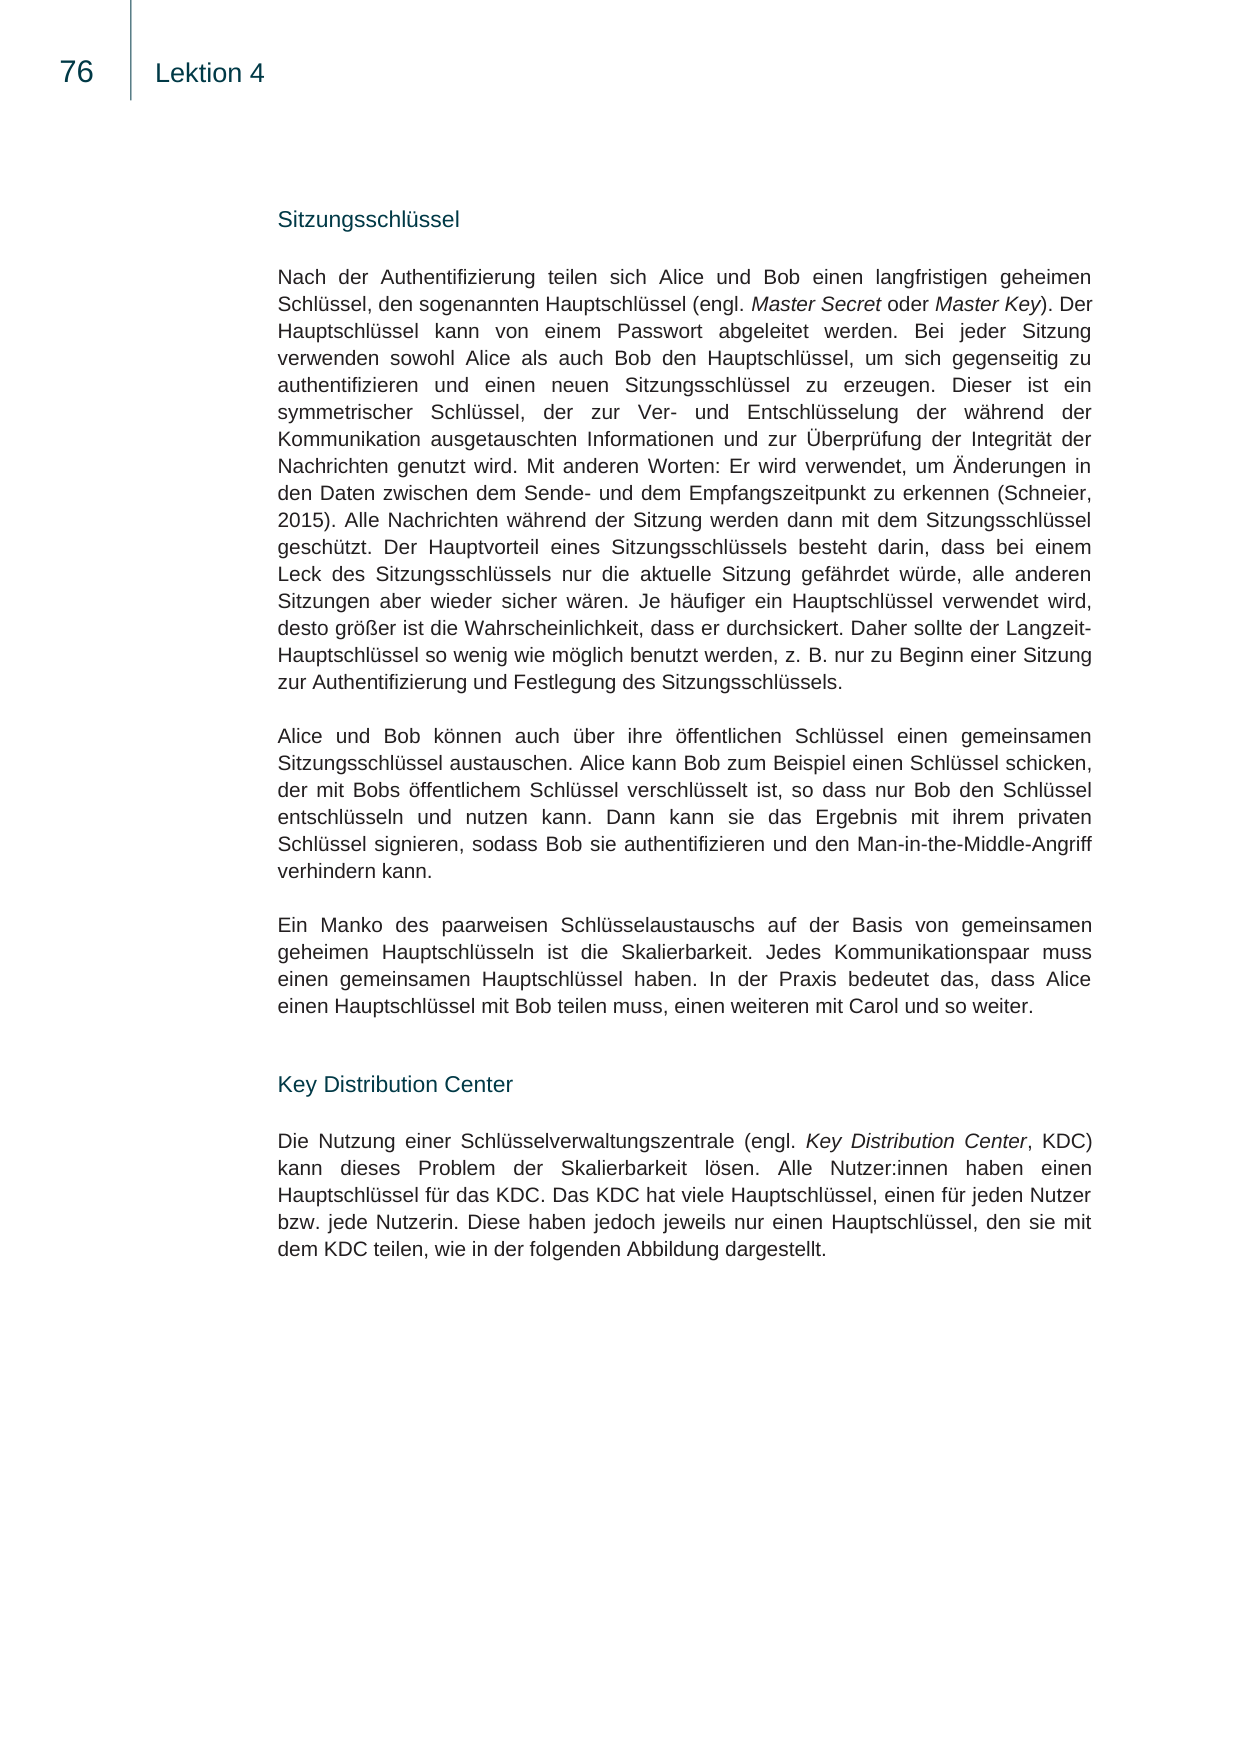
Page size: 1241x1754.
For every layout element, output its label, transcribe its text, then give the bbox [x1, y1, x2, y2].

text Die Nutzung einer Schlüsselverwaltungszentrale (engl. Key Distribution Center, KDC) kann dieses Problem der Skalierbarkeit lösen. Alle Nutzer:innen haben einen Hauptschlüssel für das KDC. Das KDC hat viele Hauptschlüssel, einen für jeden Nutzer bzw. jede Nutzerin. Diese haben jedoch jeweils nur einen Hauptschlüssel, den sie mit dem KDC teilen, wie in der folgenden Abbildung dargestellt. [277, 1129, 1093, 1261]
subtitle Key Distribution Center [277, 1071, 1192, 1097]
subtitle Sitzungsschlüssel [277, 206, 1192, 233]
text Nach der Authentifizierung teilen sich Alice und Bob einen langfristigen geheimen Schlüssel, den sogenannten Hauptschlüssel (engl. Master Secret oder Master Key). Der Hauptschlüssel kann von einem Passwort abgeleitet werden. Bei jeder Sitzung verwenden sowohl Alice als auch Bob den Hauptschlüssel, um sich gegenseitig zu authentifizieren und einen neuen Sitzungsschlüssel zu erzeugen. Dieser ist ein symmetrischer Schlüssel, der zur Ver- und Entschlüsselung der während der Kommunikation ausgetauschten Informationen und zur Überprüfung der Integrität der Nachrichten genutzt wird. Mit anderen Worten: Er wird verwendet, um Änderungen in den Daten zwischen dem Sende- und dem Empfangszeitpunkt zu erkennen (Schneier, 2015). Alle Nachrichten während der Sitzung werden dann mit dem Sitzungsschlüssel geschützt. Der Hauptvorteil eines Sitzungsschlüssels besteht darin, dass bei einem Leck des Sitzungsschlüssels nur die aktuelle Sitzung gefährdet würde, alle anderen Sitzungen aber wieder sicher wären. Je häufiger ein Hauptschlüssel verwendet wird, desto größer ist die Wahrscheinlichkeit, dass er durchsickert. Daher sollte der Langzeit-Hauptschlüssel so wenig wie möglich benutzt werden, z. B. nur zu Beginn einer Sitzung zur Authentifizierung und Festlegung des Sitzungsschlüssels. [277, 265, 1093, 693]
text Ein Manko des paarweisen Schlüsselaustauschs auf der Basis von gemeinsamen geheimen Hauptschlüsseln ist die Skalierbarkeit. Jedes Kommunikationspaar muss einen gemeinsamen Hauptschlüssel haben. In der Praxis bedeutet das, dass Alice einen Hauptschlüssel mit Bob teilen muss, einen weiteren mit Carol und so weiter. [277, 913, 1093, 1018]
text Alice und Bob können auch über ihre öffentlichen Schlüssel einen gemeinsamen Sitzungsschlüssel austauschen. Alice kann Bob zum Beispiel einen Schlüssel schicken, der mit Bobs öffentlichem Schlüssel verschlüsselt ist, so dass nur Bob den Schlüssel entschlüsseln und nutzen kann. Dann kann sie das Ergebnis mit ihrem privaten Schlüssel signieren, sodass Bob sie authentifizieren und den Man-in-the-Middle-Angriff verhindern kann. [277, 724, 1093, 883]
